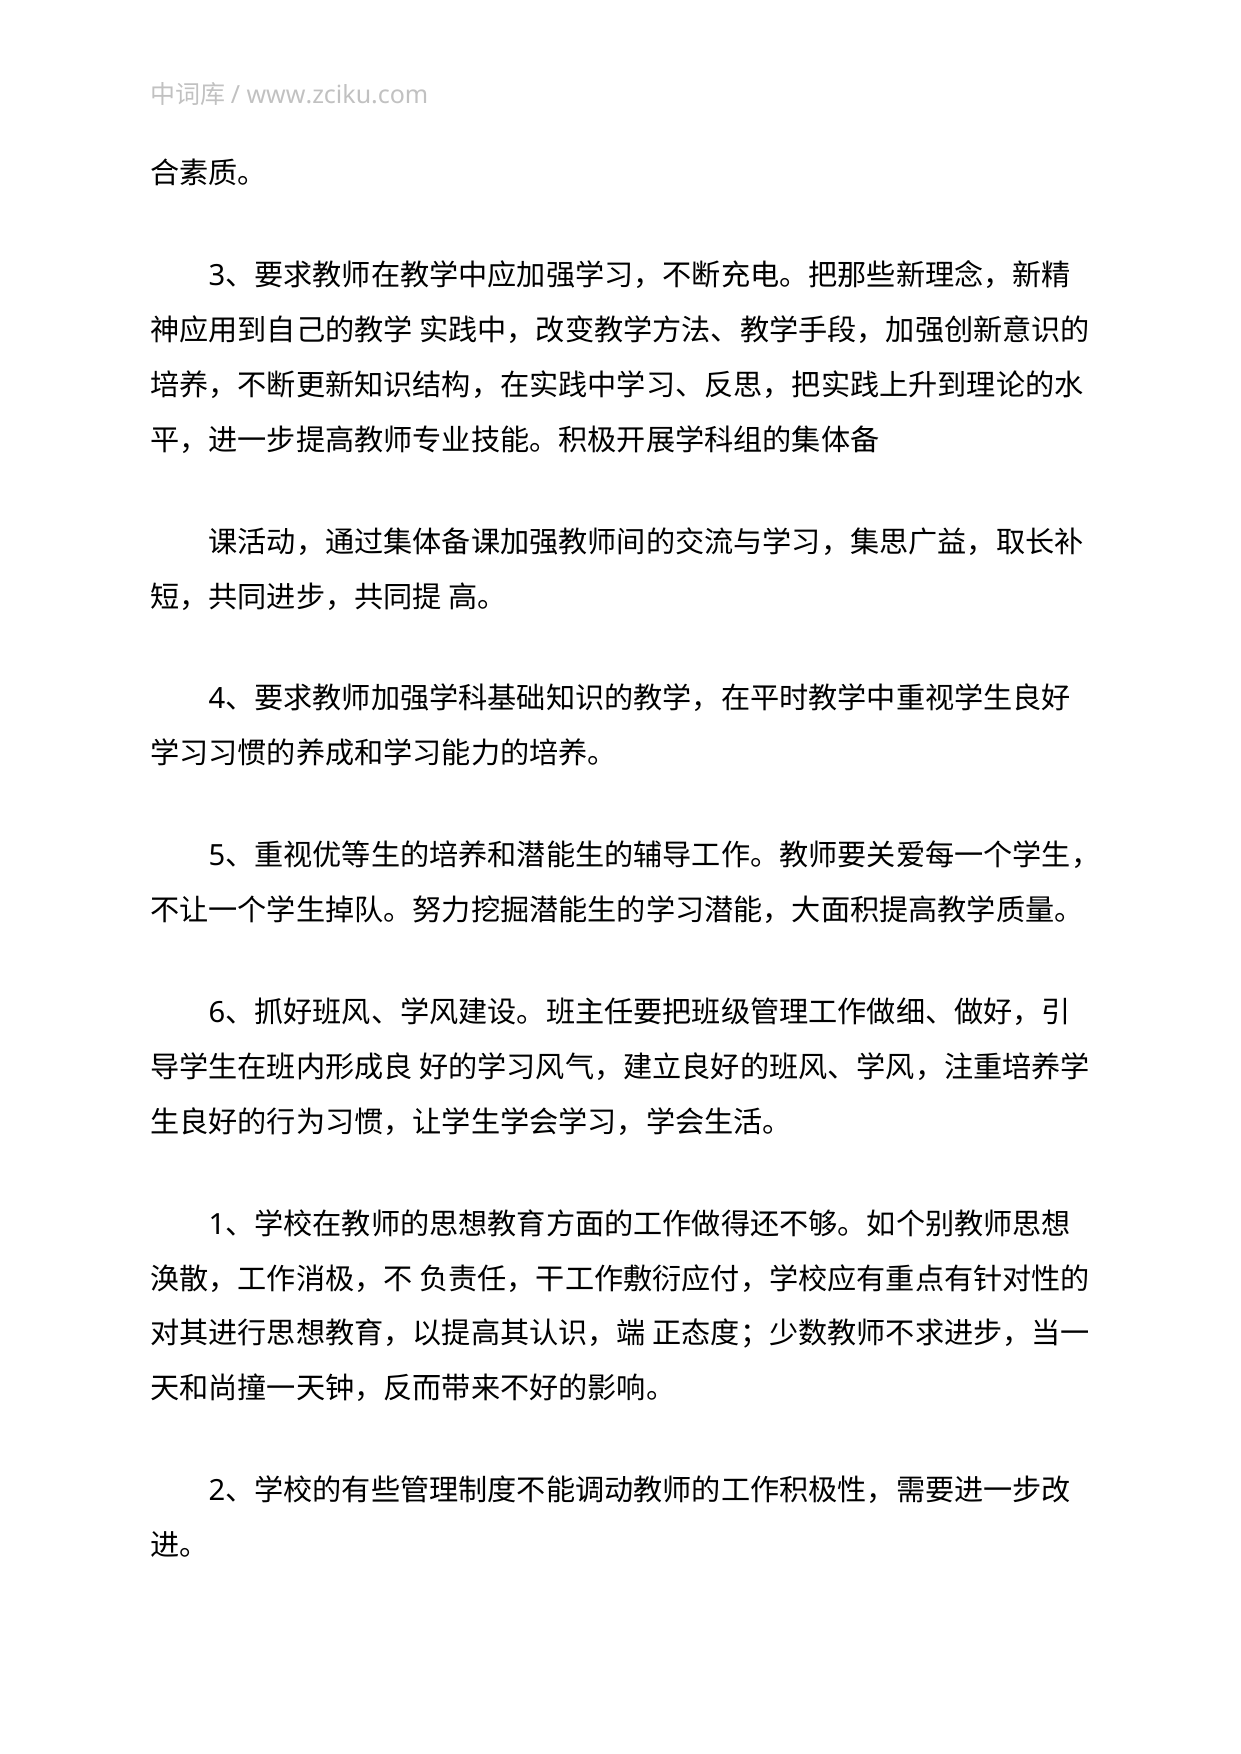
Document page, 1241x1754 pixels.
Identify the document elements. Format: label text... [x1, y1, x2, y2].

text 6、抓好班风、学风建设。班主任要把班级管理工作做细、做好，引导学生在班内形成良 好的学习风气，建立良好的班风、学风，注重培养学生良好的行为习惯，让学生学会学习，学会生活。 [150, 988, 1090, 1141]
text 2、学校的有些管理制度不能调动教师的工作积极性，需要进一步改进。 [150, 1467, 1090, 1564]
text 5、重视优等生的培养和潜能生的辅导工作。教师要关爱每一个学生，不让一个学生掉队。努力挖掘潜能生的学习潜能，大面积提高教学质量。 [150, 832, 1090, 929]
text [150, 150, 1090, 192]
text 3、要求教师在教学中应加强学习，不断充电。把那些新理念，新精神应用到自己的教学 实践中，改变教学方法、教学手段，加强创新意识的培养，不断更新知识结构，在实践中学习、反思，把实践上升到理论的水平，进一步提高教师专业技能。积极开展学科组的集体备 [150, 252, 1090, 459]
text 1、学校在教师的思想教育方面的工作做得还不够。如个别教师思想涣散，工作消极，不 负责任，干工作敷衍应付，学校应有重点有针对性的对其进行思想教育，以提高其认识，端 正态度；少数教师不求进步，当一天和尚撞一天钟，反而带来不好的影响。 [150, 1200, 1090, 1407]
text 课活动，通过集体备课加强教师间的交流与学习，集思广益，取长补短，共同进步，共同提 高。 [150, 518, 1090, 616]
text 4、要求教师加强学科基础知识的教学，在平时教学中重视学生良好学习习惯的养成和学习能力的培养。 [150, 675, 1090, 772]
